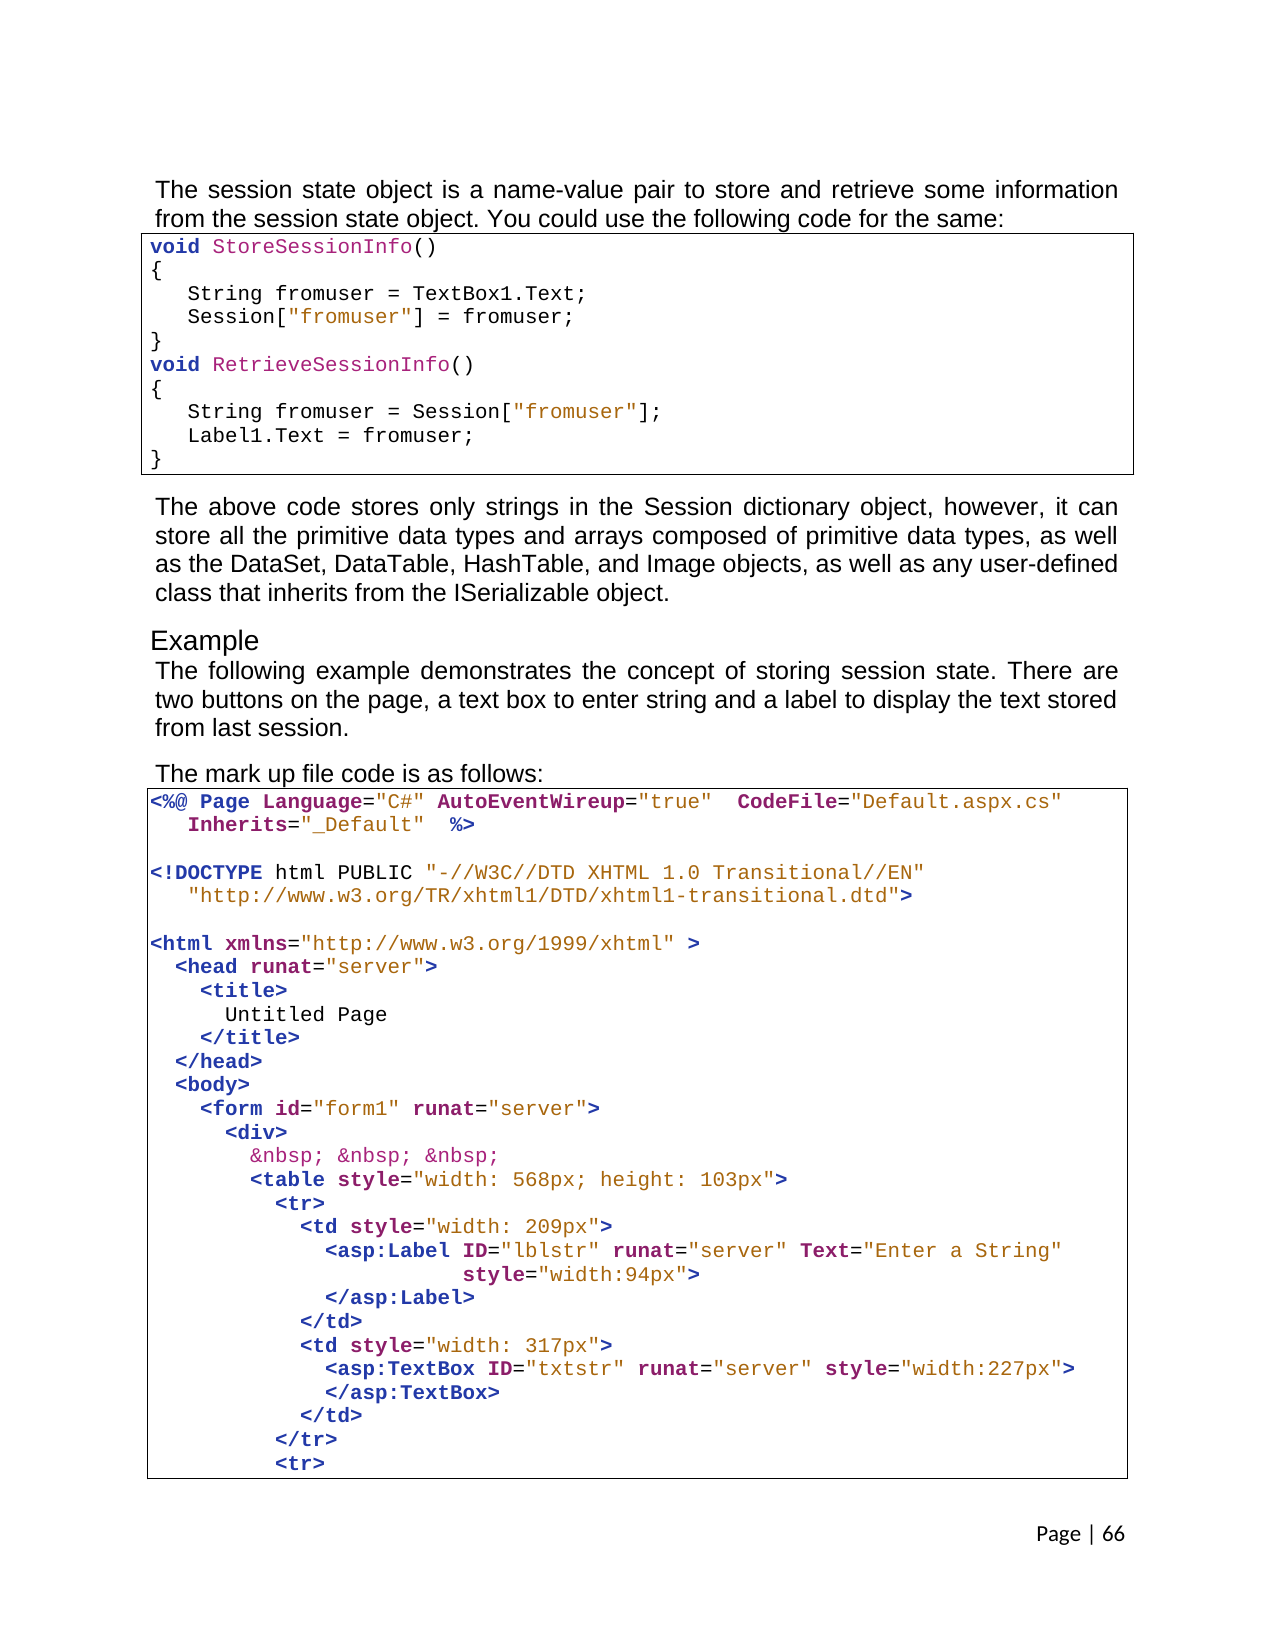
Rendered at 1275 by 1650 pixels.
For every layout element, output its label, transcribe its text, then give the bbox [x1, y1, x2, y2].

text <html xmlns="http://www.w3.org/1999/xhtml" > [150, 933, 1125, 956]
text The mark up file code is as follows: [155, 759, 1120, 788]
text <asp:TextBox ID="txtstr" runat="server" style="width:227px"> [150, 1358, 1125, 1382]
text String fromuser = Session["fromuser"]; [150, 401, 1125, 425]
text Label1.Text = fromuser; [150, 425, 1125, 445]
text The session state object is a name-value pair to store and retrieve some information from the session state object. You could use the following code for the same: [155, 175, 1120, 232]
text <table style="width: 568px; height: 103px"> [150, 1169, 1125, 1193]
text <tr> [148, 1450, 1127, 1478]
text </td> [150, 1406, 1125, 1429]
text <asp:Label ID="lblstr" runat="server" Text="Enter a String" [150, 1240, 1125, 1264]
text Session["fromuser"] = fromuser; [150, 307, 1125, 330]
text <!DOCTYPE html PUBLIC "-//W3C//DTD XHTML 1.0 Transitional//EN" [150, 862, 1125, 885]
text <form id="form1" runat="server"> [150, 1098, 1125, 1122]
text <tr> [150, 1193, 1125, 1216]
text { [150, 259, 1125, 283]
text Untitled Page [150, 1003, 1125, 1027]
text Inherits="_Default" %> [150, 814, 1125, 838]
text <head runat="server"> [150, 956, 1125, 980]
text <td style="width: 317px"> [150, 1334, 1125, 1358]
text </tr> [150, 1429, 1125, 1450]
text style="width:94px"> [150, 1264, 1125, 1287]
text String fromuser = TextBox1.Text; [150, 283, 1125, 307]
text { [150, 377, 1125, 401]
text </title> [150, 1027, 1125, 1051]
text Example [150, 623, 1125, 656]
text void RetrieveSessionInfo() [150, 354, 1125, 377]
text } [150, 330, 1125, 354]
text </td> [150, 1311, 1125, 1334]
text } [142, 445, 1133, 474]
text <div> [150, 1122, 1125, 1145]
text &nbsp; &nbsp; &nbsp; [150, 1145, 1125, 1169]
text "http://www.w3.org/TR/xhtml1/DTD/xhtml1-transitional.dtd"> [150, 885, 1125, 909]
text </asp:Label> [150, 1287, 1125, 1311]
text </asp:TextBox> [150, 1382, 1125, 1406]
text <td style="width: 209px"> [150, 1216, 1125, 1240]
text </head> [150, 1051, 1125, 1074]
text void StoreSessionInfo() [142, 234, 1133, 259]
text <body> [150, 1074, 1125, 1098]
text The above code stores only strings in the Session dictionary object, however, it can store all the primitive data types and arrays composed of primitive data types, as well as the DataSet, DataTable, HashTable, and Image objects, as well as any user-defined class that inherits from the ISerializable object. [155, 492, 1120, 607]
text <title> [150, 980, 1125, 1003]
text <%@ Page Language="C#" AutoEventWireup="true" CodeFile="Default.aspx.cs" [148, 789, 1127, 814]
text The following example demonstrates the concept of storing session state. There are two buttons on the page, a text box to enter string and a label to display the text stored from last session. [155, 656, 1120, 742]
